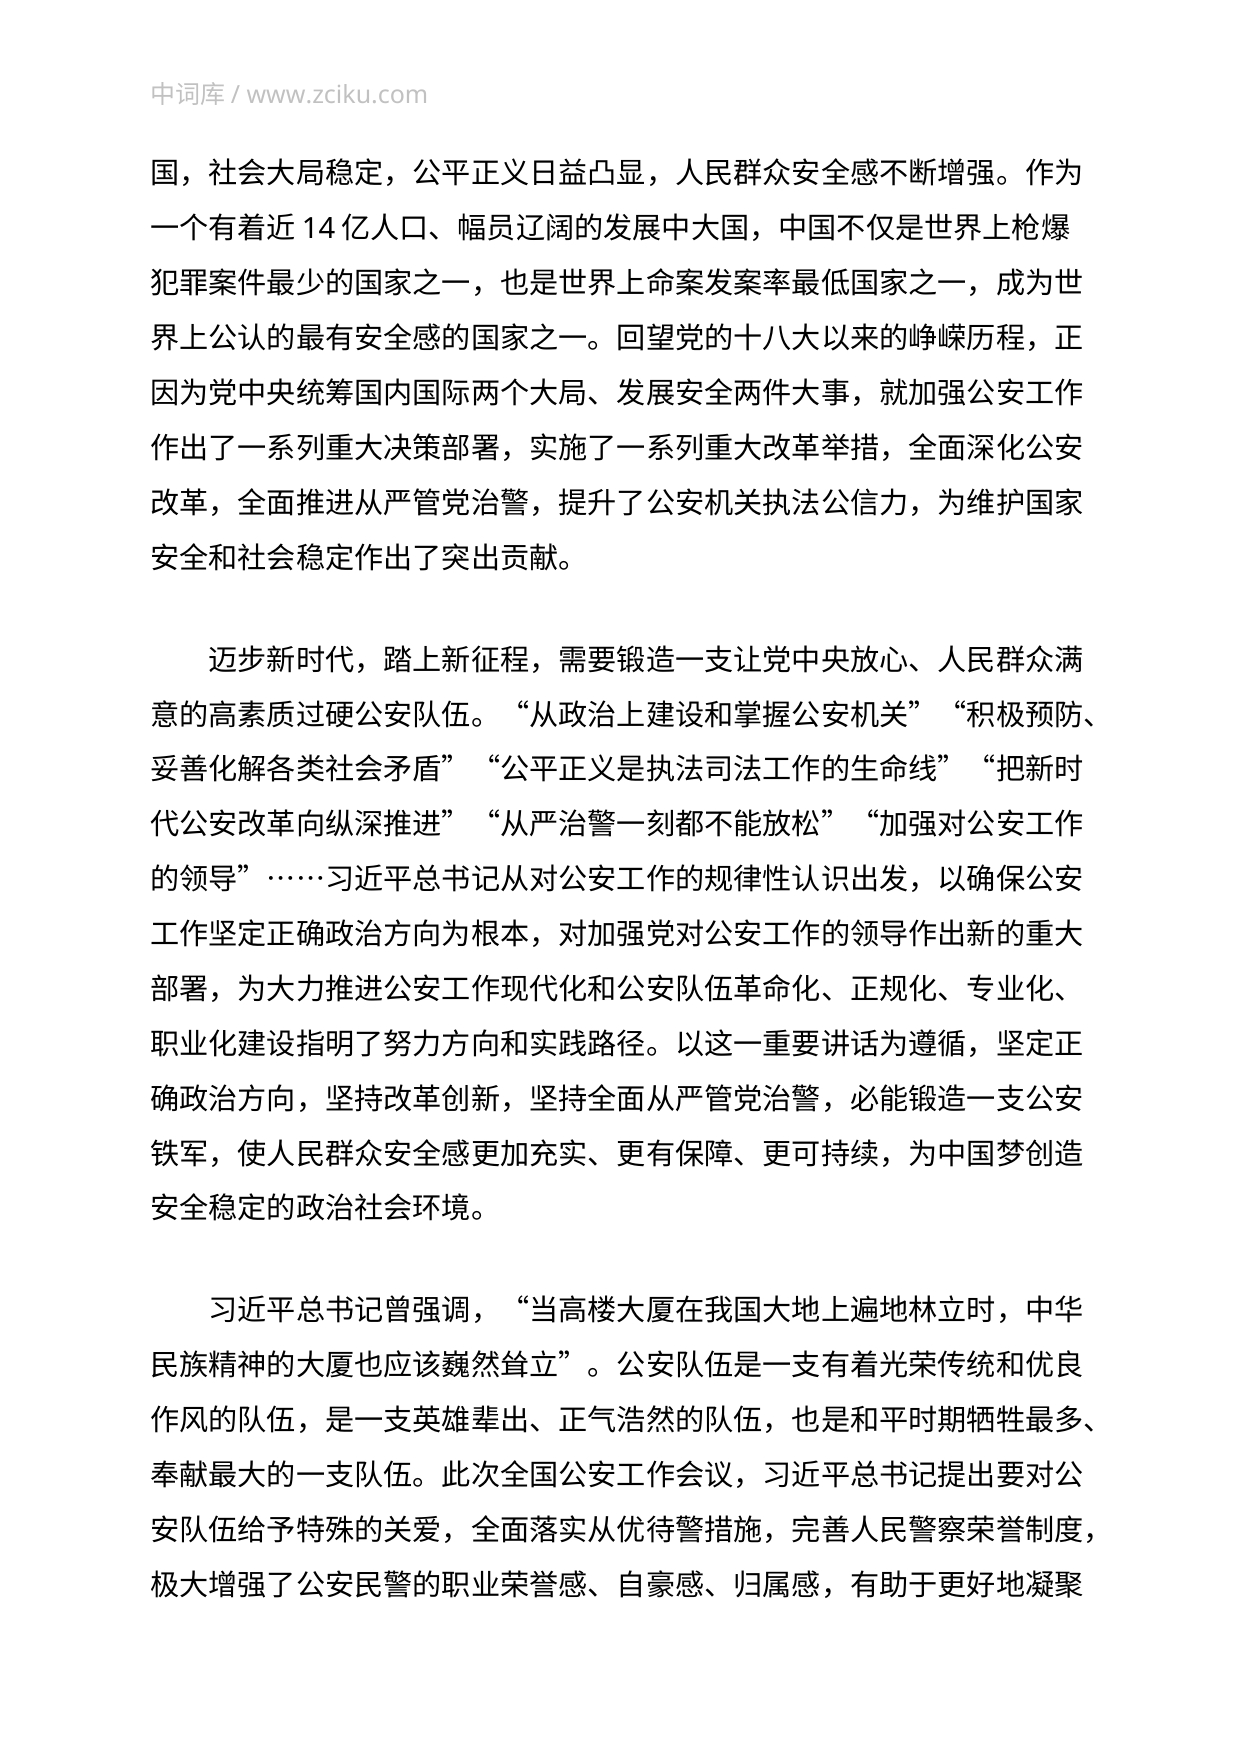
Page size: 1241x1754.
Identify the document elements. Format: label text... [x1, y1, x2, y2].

text 迈步新时代，踏上新征程，需要锻造一支让党中央放心、人民群众满意的高素质过硬公安队伍。“从政治上建设和掌握公安机关”“积极预防、妥善化解各类社会矛盾”“公平正义是执法司法工作的生命线”“把新时代公安改革向纵深推进”“从严治警一刻都不能放松”“加强对公安工作的领导”……习近平总书记从对公安工作的规律性认识出发，以确保公安工作坚定正确政治方向为根本，对加强党对公安工作的领导作出新的重大部署，为大力推进公安工作现代化和公安队伍革命化、正规化、专业化、职业化建设指明了努力方向和实践路径。以这一重要讲话为遵循，坚定正确政治方向，坚持改革创新，坚持全面从严管党治警，必能锻造一支公安铁军，使人民群众安全感更加充实、更有保障、更可持续，为中国梦创造安全稳定的政治社会环境。 [150, 636, 1090, 1227]
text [150, 1287, 1090, 1604]
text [150, 150, 1090, 577]
